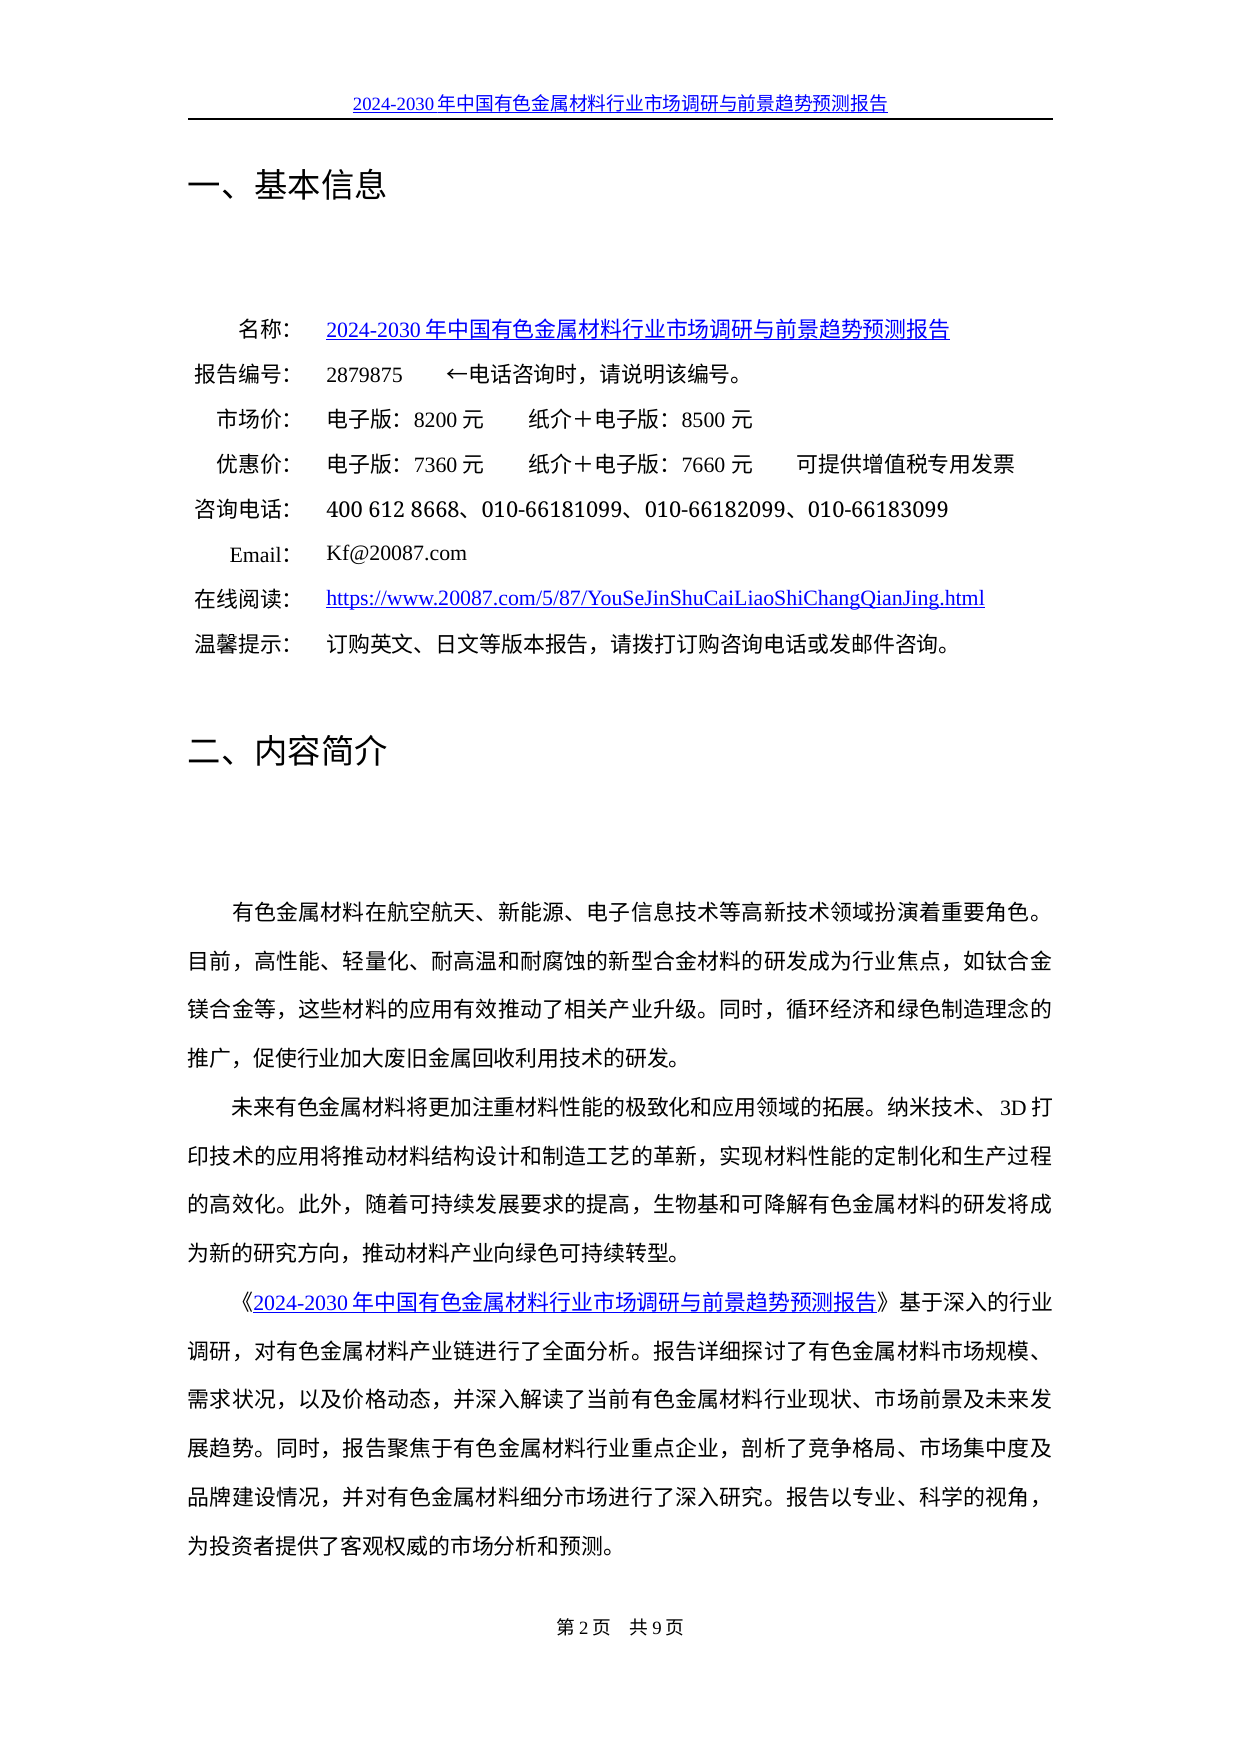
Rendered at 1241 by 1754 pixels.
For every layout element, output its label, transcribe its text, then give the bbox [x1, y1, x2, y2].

table_cell 咨询电话： [167, 492, 315, 537]
table_cell 报告编号： [167, 357, 315, 402]
table_cell Kf@20087.com [315, 537, 1073, 582]
table_cell 订购英文、日文等版本报告，请拨打订购咨询电话或发邮件咨询。 [315, 627, 1073, 672]
table_cell 电子版：8200 元 纸介＋电子版：8500 元 [315, 402, 1073, 447]
table_header 名称： [167, 312, 315, 357]
table_cell 电子版：7360 元 纸介＋电子版：7660 元 可提供增值税专用发票 [315, 447, 1073, 492]
title 二、内容简介 [187, 717, 1053, 782]
table_cell 在线阅读： [167, 582, 315, 627]
table_cell 400 612 8668、010-66181099、010-66182099、010-66183099 [315, 492, 1073, 537]
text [187, 894, 1053, 1561]
table_header 2024-2030年中国有色金属材料行业市场调研与前景趋势预测报告 [315, 312, 1073, 357]
table_cell 市场价： [167, 402, 315, 447]
table_cell 温馨提示： [167, 627, 315, 672]
table_cell 优惠价： [167, 447, 315, 492]
table_cell 2879875 ←电话咨询时，请说明该编号。 [315, 357, 1073, 402]
table_cell [315, 582, 1073, 627]
title 一、基本信息 [187, 150, 1053, 215]
table_cell Email： [167, 537, 315, 582]
